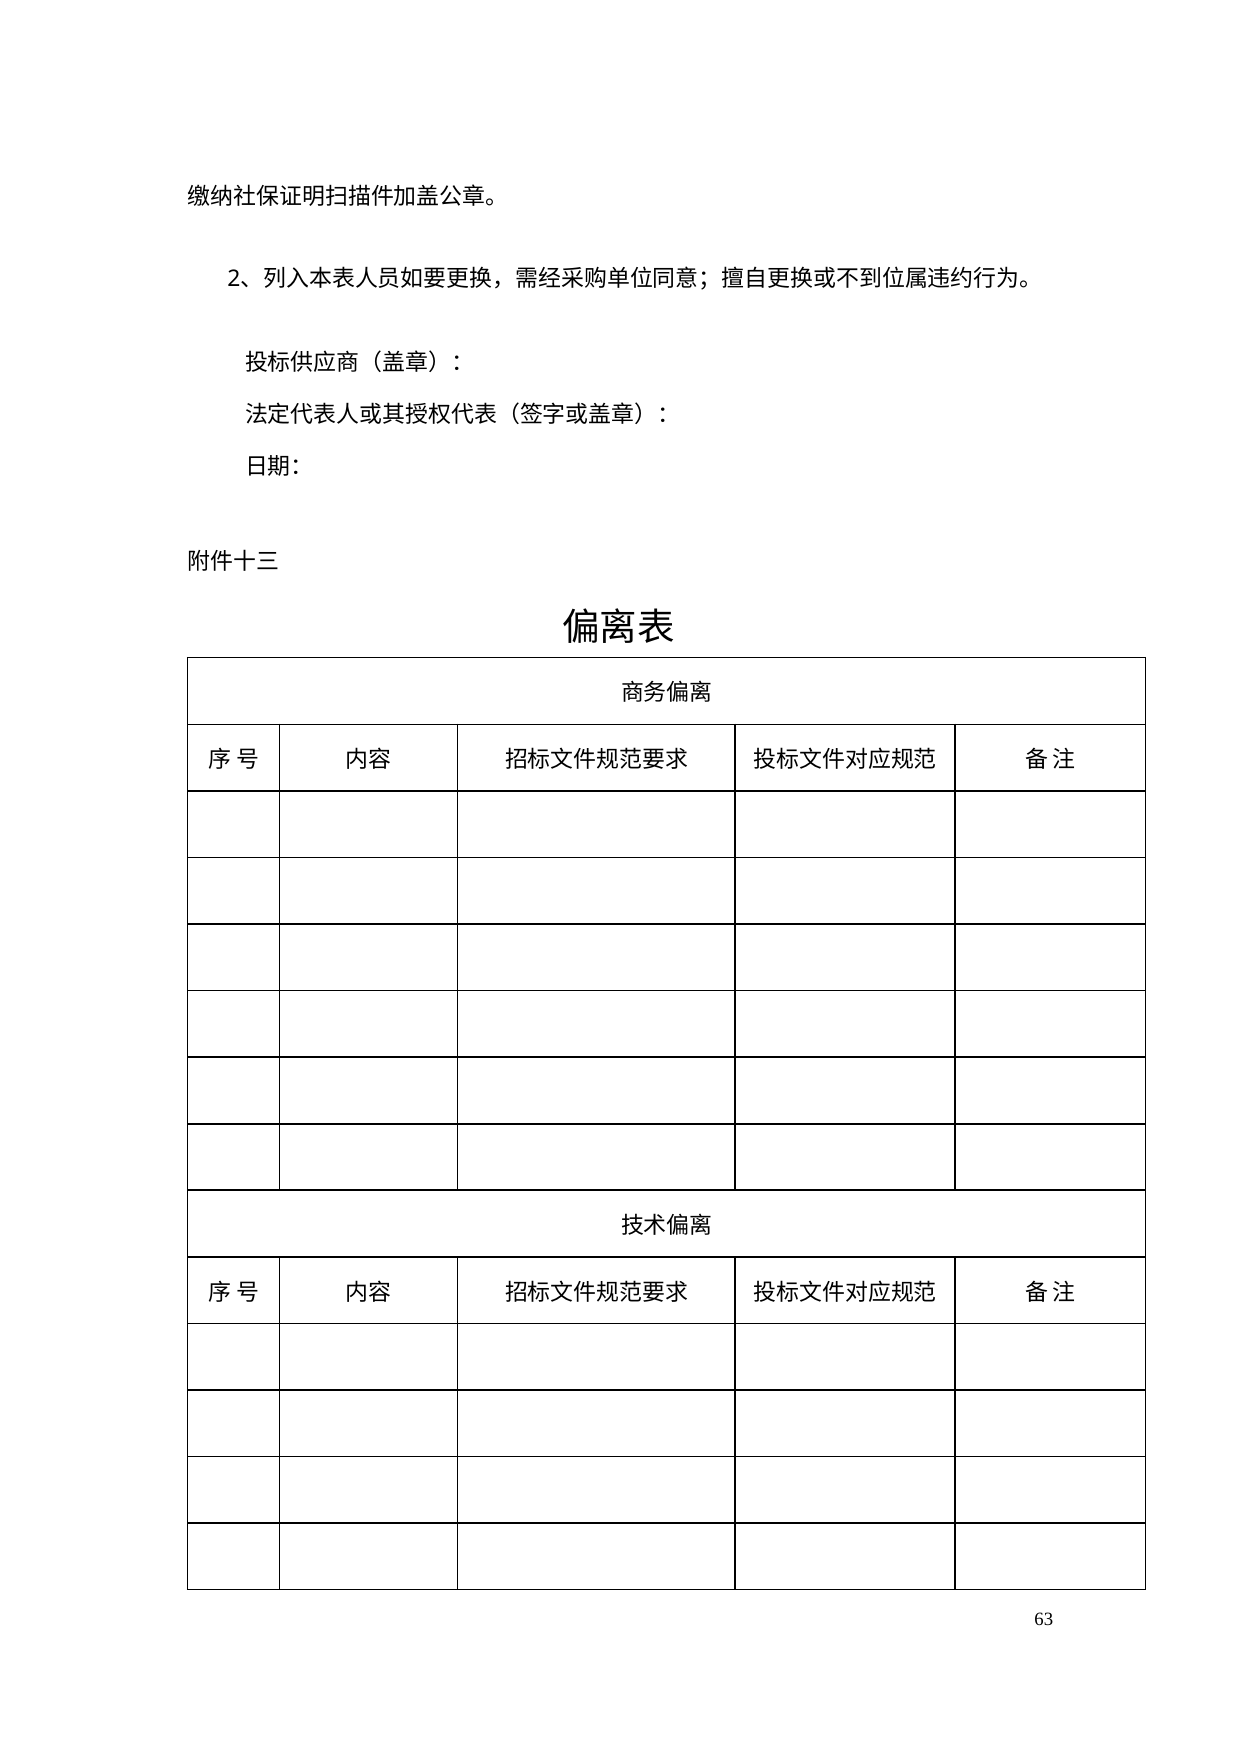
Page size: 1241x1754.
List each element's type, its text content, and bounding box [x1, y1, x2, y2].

text 投标供应商（盖章）： [187, 325, 1053, 377]
table_cell [280, 1125, 457, 1189]
table_cell [956, 792, 1145, 857]
table_cell [458, 1524, 734, 1589]
table_cell [956, 1125, 1145, 1189]
table_cell [280, 1058, 457, 1123]
table_cell [736, 858, 954, 923]
table_cell [458, 858, 734, 923]
table_cell [736, 1125, 954, 1189]
text 附件十三 [187, 527, 1053, 592]
table_cell 内容 [280, 725, 457, 790]
table_cell [188, 1391, 279, 1456]
table_cell [280, 1524, 457, 1589]
table_cell [188, 925, 279, 990]
table_cell [956, 991, 1145, 1056]
table_cell [458, 1125, 734, 1189]
table_cell 招标文件规范要求 [458, 1258, 734, 1322]
table_cell [956, 858, 1145, 923]
table_cell [188, 1058, 279, 1123]
table_cell [458, 925, 734, 990]
table_cell 备 注 [956, 725, 1145, 790]
text 法定代表人或其授权代表（签字或盖章）： [187, 377, 1053, 429]
text 日期： [187, 429, 1053, 481]
table_cell [188, 858, 279, 923]
table_cell [280, 1324, 457, 1389]
table_cell [736, 991, 954, 1056]
table_cell [280, 1457, 457, 1522]
table_cell 投标文件对应规范 [736, 725, 954, 790]
table_cell [956, 1391, 1145, 1456]
table_cell [736, 1058, 954, 1123]
table_cell [736, 925, 954, 990]
table_cell [188, 1524, 279, 1589]
text 偏离表 [187, 592, 1053, 657]
table_cell 序 号 [188, 1258, 279, 1322]
table_cell [458, 991, 734, 1056]
table_cell [280, 858, 457, 923]
table_cell [188, 1457, 279, 1522]
table_cell [458, 1391, 734, 1456]
table_cell [956, 925, 1145, 990]
table_cell 招标文件规范要求 [458, 725, 734, 790]
table_cell [956, 1524, 1145, 1589]
table_cell [188, 1125, 279, 1189]
table_cell [188, 792, 279, 857]
table_cell [280, 1391, 457, 1456]
table_cell 内容 [280, 1258, 457, 1322]
table_cell [188, 1324, 279, 1389]
table_cell [280, 925, 457, 990]
table_cell 序 号 [188, 725, 279, 790]
table_cell [736, 1391, 954, 1456]
table_cell [736, 1524, 954, 1589]
table_cell [458, 1457, 734, 1522]
table_header 商务偏离 [188, 658, 1145, 723]
table_cell [280, 792, 457, 857]
table_cell [188, 991, 279, 1056]
table_cell [458, 1324, 734, 1389]
table_cell [736, 1324, 954, 1389]
table_cell [458, 1058, 734, 1123]
table_cell [956, 1324, 1145, 1389]
table_cell [956, 1457, 1145, 1522]
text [187, 162, 1053, 227]
table_cell 投标文件对应规范 [736, 1258, 954, 1322]
table_cell [956, 1058, 1145, 1123]
table_cell [736, 1457, 954, 1522]
text 2、列入本表人员如要更换，需经采购单位同意；擅自更换或不到位属违约行为。 [187, 243, 1053, 308]
table_cell 技术偏离 [188, 1191, 1145, 1256]
table_cell 备 注 [956, 1258, 1145, 1322]
table_cell [736, 792, 954, 857]
table_cell [458, 792, 734, 857]
table_cell [280, 991, 457, 1056]
